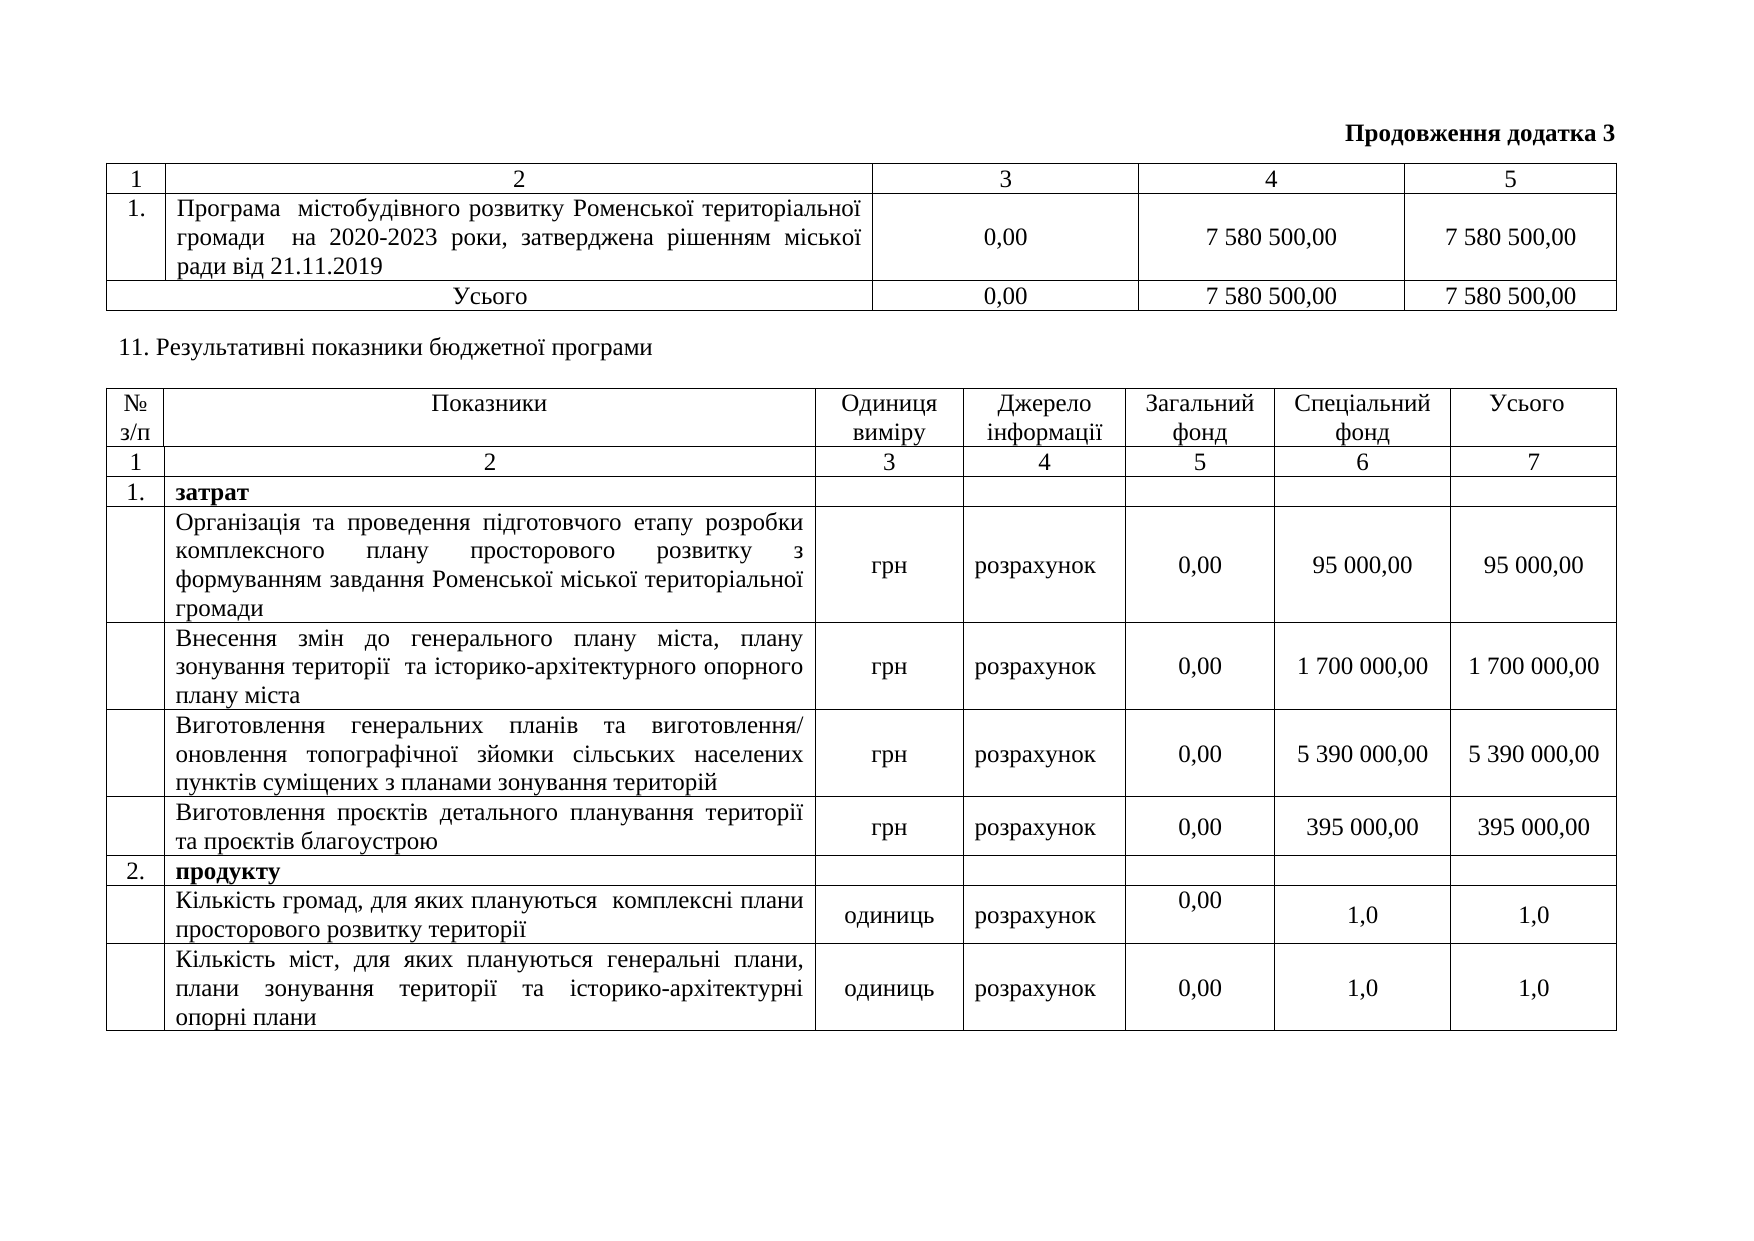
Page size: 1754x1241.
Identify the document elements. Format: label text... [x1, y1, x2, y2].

table_header Одиниця виміру [816, 389, 963, 446]
table_cell 0,00 [1126, 623, 1274, 709]
table_cell Кількість міст, для яких плануються генеральні плани, плани зонування території та історико-архітектурні опорні плани [165, 944, 815, 1030]
table_cell розрахунок [964, 944, 1125, 1030]
table_cell 395 000,00 [1275, 797, 1450, 855]
table_cell [107, 886, 164, 943]
table_cell [107, 797, 164, 855]
table_cell 95 000,00 [1275, 507, 1450, 622]
table_cell розрахунок [964, 623, 1125, 709]
table_cell розрахунок [964, 507, 1125, 622]
table_cell [1275, 477, 1450, 506]
table_cell 0,00 [1126, 944, 1274, 1030]
table_cell [107, 944, 164, 1030]
table_cell Кількість громад, для яких плануються комплексні плани просторового розвитку території [165, 886, 815, 943]
table_cell [1451, 856, 1616, 884]
table_cell 1,0 [1275, 944, 1450, 1030]
table_header 5 [1405, 164, 1616, 192]
table_header Усього [1451, 389, 1616, 446]
table_header Загальний фонд [1126, 389, 1274, 446]
table_cell грн [816, 797, 963, 855]
table_cell затрат [165, 477, 815, 506]
table_cell 7 580 500,00 [1139, 281, 1404, 309]
table_cell Виготовлення проєктів детального планування території та проєктів благоустрою [165, 797, 815, 855]
table_cell [107, 623, 164, 709]
table_cell 7 580 500,00 [1139, 194, 1404, 280]
table_cell грн [816, 623, 963, 709]
table_header 4 [1139, 164, 1404, 192]
table_header Показники [164, 389, 815, 446]
table_cell 2. [107, 856, 164, 884]
table_cell 1,0 [1275, 886, 1450, 943]
table_cell [1126, 477, 1274, 506]
table_cell 0,00 [1126, 507, 1274, 622]
table_cell [1126, 856, 1274, 884]
table_cell 1 700 000,00 [1451, 623, 1616, 709]
table_cell 7 [1451, 447, 1616, 476]
text 11. Результативні показники бюджетної програми [118, 332, 1636, 361]
table_header 1 [107, 164, 165, 192]
table_cell 1 [107, 447, 164, 476]
table_cell [816, 477, 963, 506]
table_cell 395 000,00 [1451, 797, 1616, 855]
table_cell 4 [964, 447, 1125, 476]
table_cell 0,00 [873, 194, 1138, 280]
table_header Спеціальний фонд [1275, 389, 1450, 446]
table_cell 2 [165, 447, 815, 476]
table_cell 0,00 [1126, 797, 1274, 855]
table_cell 7 580 500,00 [1405, 281, 1616, 309]
table_cell 5 390 000,00 [1275, 710, 1450, 796]
table_cell Внесення змін до генерального плану міста, плану зонування території та історико-архітектурного опорного плану міста [165, 623, 815, 709]
table_cell [964, 477, 1125, 506]
table_header № з/п [107, 389, 163, 446]
table_cell 0,00 [1126, 710, 1274, 796]
table_cell 0,00 [873, 281, 1138, 309]
table_cell 1,0 [1451, 944, 1616, 1030]
table_cell 6 [1275, 447, 1450, 476]
table_cell одиниць [816, 944, 963, 1030]
table_cell 5 [1126, 447, 1274, 476]
table_cell 1. [107, 477, 164, 506]
table_cell розрахунок [964, 797, 1125, 855]
table_cell [107, 710, 164, 796]
table_cell 0,00 [1126, 886, 1274, 943]
table_cell 1. [107, 194, 165, 280]
table_cell Програма містобудівного розвитку Роменської територіальної громади на 2020-2023 роки, затверджена рішенням міської ради від 21.11.2019 [166, 194, 872, 280]
table_cell одиниць [816, 886, 963, 943]
table_cell Організація та проведення підготовчого етапу розробки комплексного плану просторового розвитку з формуванням завдання Роменської міської територіальної громади [165, 507, 815, 622]
table_cell 95 000,00 [1451, 507, 1616, 622]
table_cell грн [816, 710, 963, 796]
table_cell продукту [165, 856, 815, 884]
table_cell [816, 856, 963, 884]
table_cell 1 700 000,00 [1275, 623, 1450, 709]
table_cell 3 [816, 447, 963, 476]
table_cell [1451, 477, 1616, 506]
text Продовження додатка 3 [118, 118, 1636, 147]
table_cell Виготовлення генеральних планів та виготовлення/ оновлення топографічної зйомки сільських населених пунктів суміщених з планами зонування територій [165, 710, 815, 796]
table_header 2 [166, 164, 872, 192]
table_cell [107, 507, 164, 622]
table_header Джерело інформації [964, 389, 1125, 446]
table_cell грн [816, 507, 963, 622]
table_cell розрахунок [964, 886, 1125, 943]
table_cell [964, 856, 1125, 884]
table_cell [1275, 856, 1450, 884]
table_header 3 [873, 164, 1138, 192]
table_cell 5 390 000,00 [1451, 710, 1616, 796]
table_cell 7 580 500,00 [1405, 194, 1616, 280]
table_cell 1,0 [1451, 886, 1616, 943]
table_cell Усього [107, 281, 872, 309]
table_cell розрахунок [964, 710, 1125, 796]
